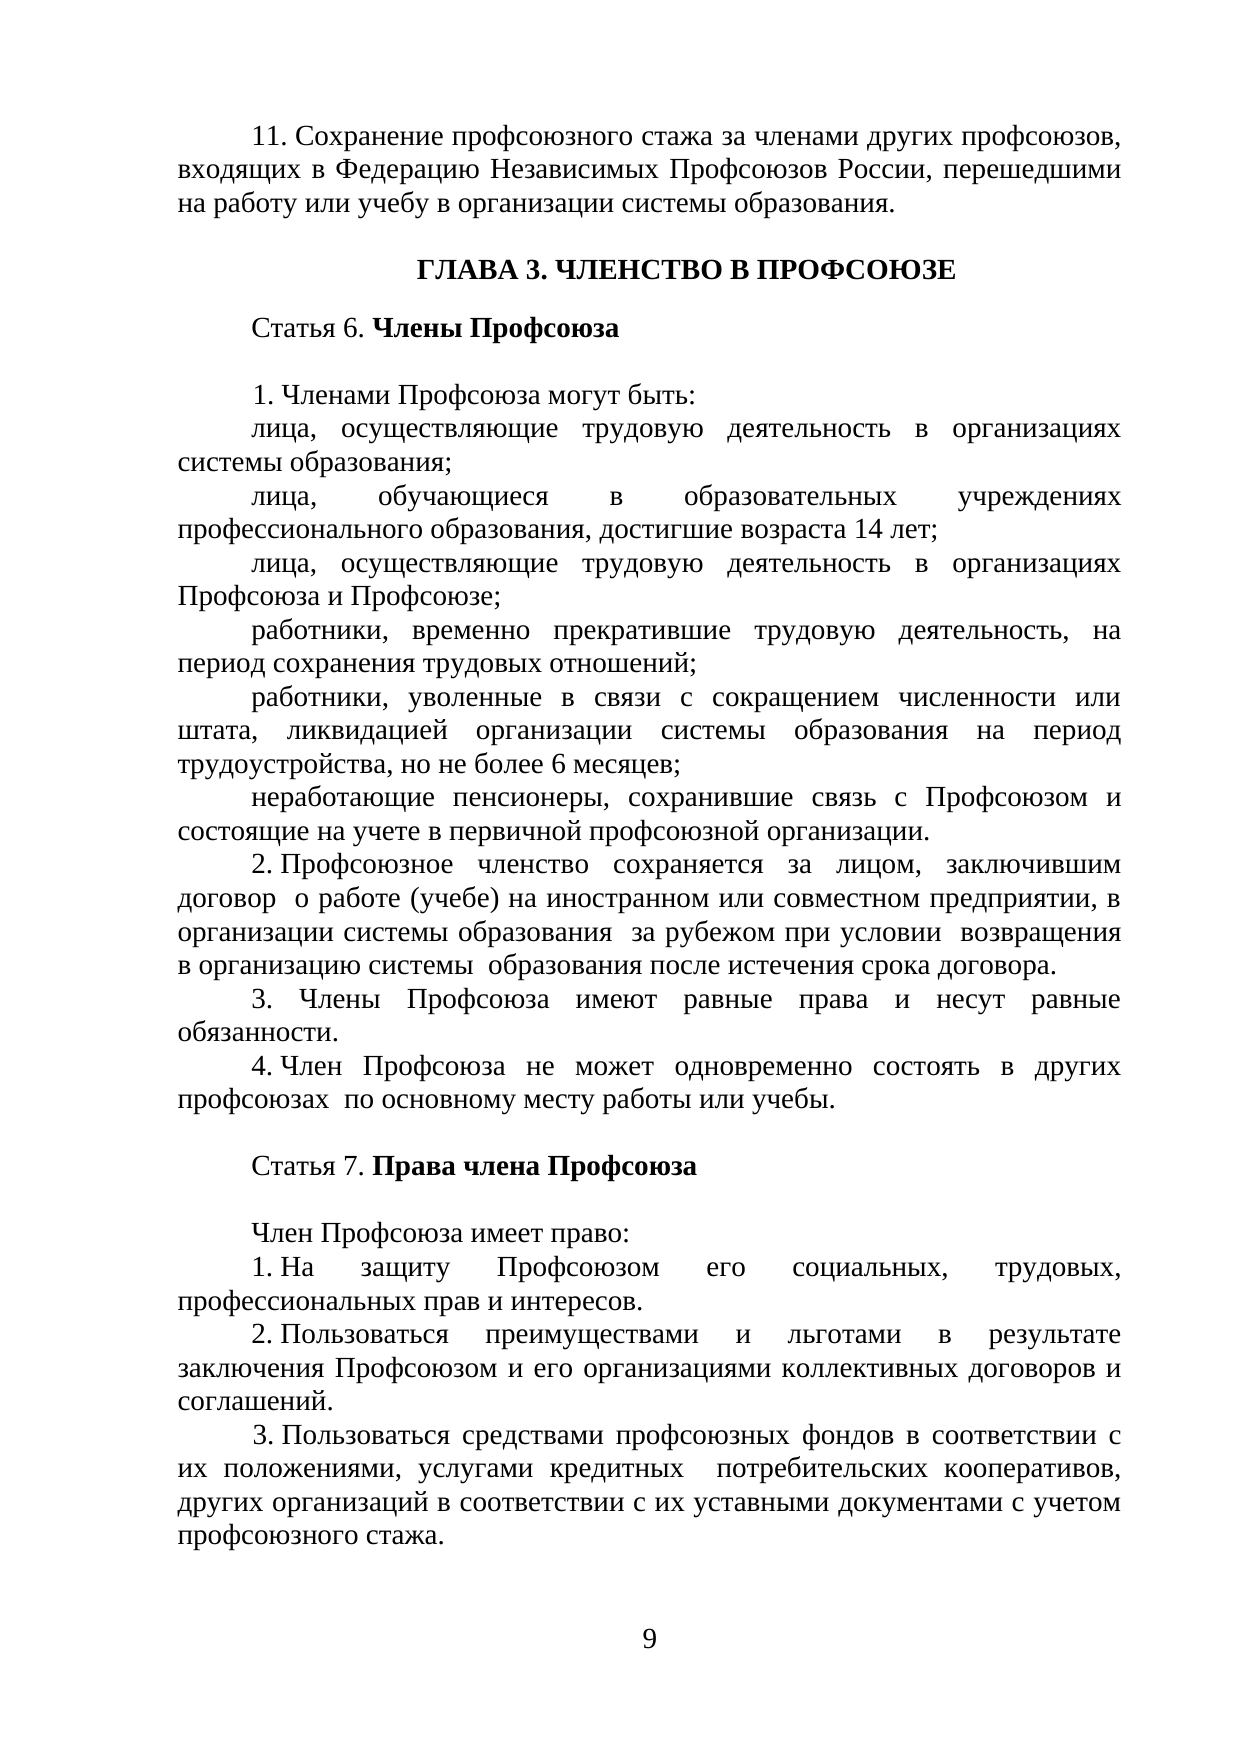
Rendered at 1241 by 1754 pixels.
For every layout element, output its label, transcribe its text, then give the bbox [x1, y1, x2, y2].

text неработающие пенсионеры, сохранившие связь с Профсоюзом и состоящие на учете в первичной профсоюзной организации. [177, 779, 1122, 847]
text лица, осуществляющие трудовую деятельность в организациях системы образования; [177, 411, 1122, 478]
text работники, временно прекратившие трудовую деятельность, на период сохранения трудовых отношений; [177, 612, 1122, 679]
text Статья 7. Права члена Профсоюза [177, 1148, 1122, 1182]
text лица, осуществляющие трудовую деятельность в организациях Профсоюза и Профсоюзе; [177, 545, 1122, 612]
text лица, обучающиеся в образовательных учреждениях профессионального образования, достигшие возраста 14 лет; [177, 478, 1122, 545]
text ГЛАВА 3. ЧЛЕНСТВО В ПРОФСОЮЗЕ [177, 252, 1122, 286]
text 1. На защиту Профсоюзом его социальных, трудовых, профессиональных прав и интересов. [177, 1249, 1122, 1316]
text 11. Сохранение профсоюзного стажа за членами других профсоюзов, входящих в Федерацию Независимых Профсоюзов России, перешедшими на работу или учебу в организации системы образования. [177, 118, 1122, 219]
text работники, уволенные в связи с сокращением численности или штата, ликвидацией организации системы образования на период трудоустройства, но не более 6 месяцев; [177, 679, 1122, 779]
text Член Профсоюза имеет право: [177, 1216, 1122, 1249]
text Статья 6. Члены Профсоюза [177, 310, 1122, 343]
text 2. Пользоваться преимуществами и льготами в результате заключения Профсоюзом и его организациями коллективных договоров и соглашений. [177, 1316, 1122, 1417]
text 3. Члены Профсоюза имеют равные права и несут равные обязанности. [177, 981, 1122, 1048]
text 2. Профсоюзное членство сохраняется за лицом, заключившим договор о работе (учебе) на иностранном или совместном предприятии, в организации системы образования за рубежом при условии возвращения в организацию системы образования после истечения срока договора. [177, 847, 1122, 981]
text 4. Член Профсоюза не может одновременно состоять в других профсоюзах по основному месту работы или учебы. [177, 1048, 1122, 1115]
text 3. Пользоваться средствами профсоюзных фондов в соответствии с их положениями, услугами кредитных потребительских кооперативов, других организаций в соответствии с их уставными документами с учетом профсоюзного стажа. [177, 1417, 1122, 1551]
text 1. Членами Профсоюза могут быть: [177, 377, 1122, 411]
